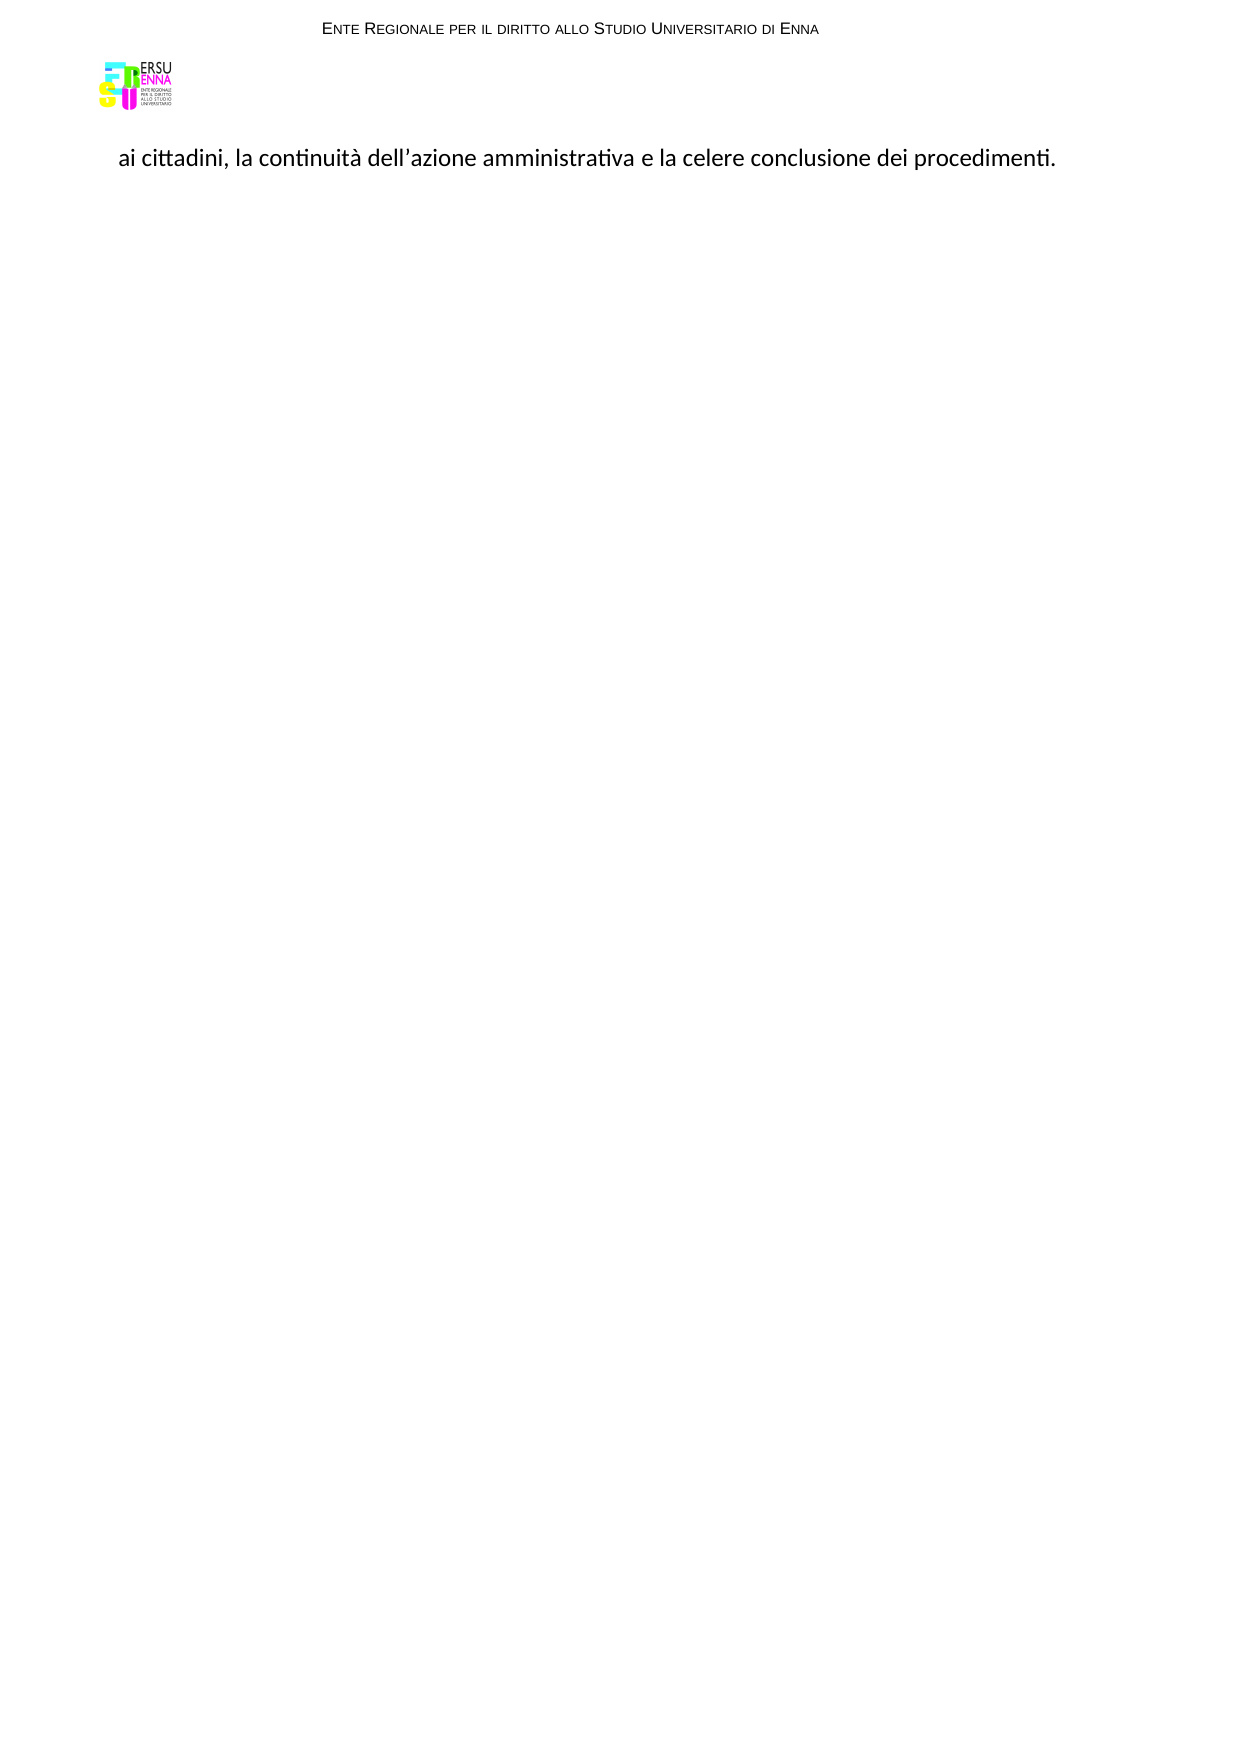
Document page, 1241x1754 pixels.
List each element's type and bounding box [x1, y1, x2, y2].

picture [98, 60, 173, 111]
text [118, 142, 1122, 172]
